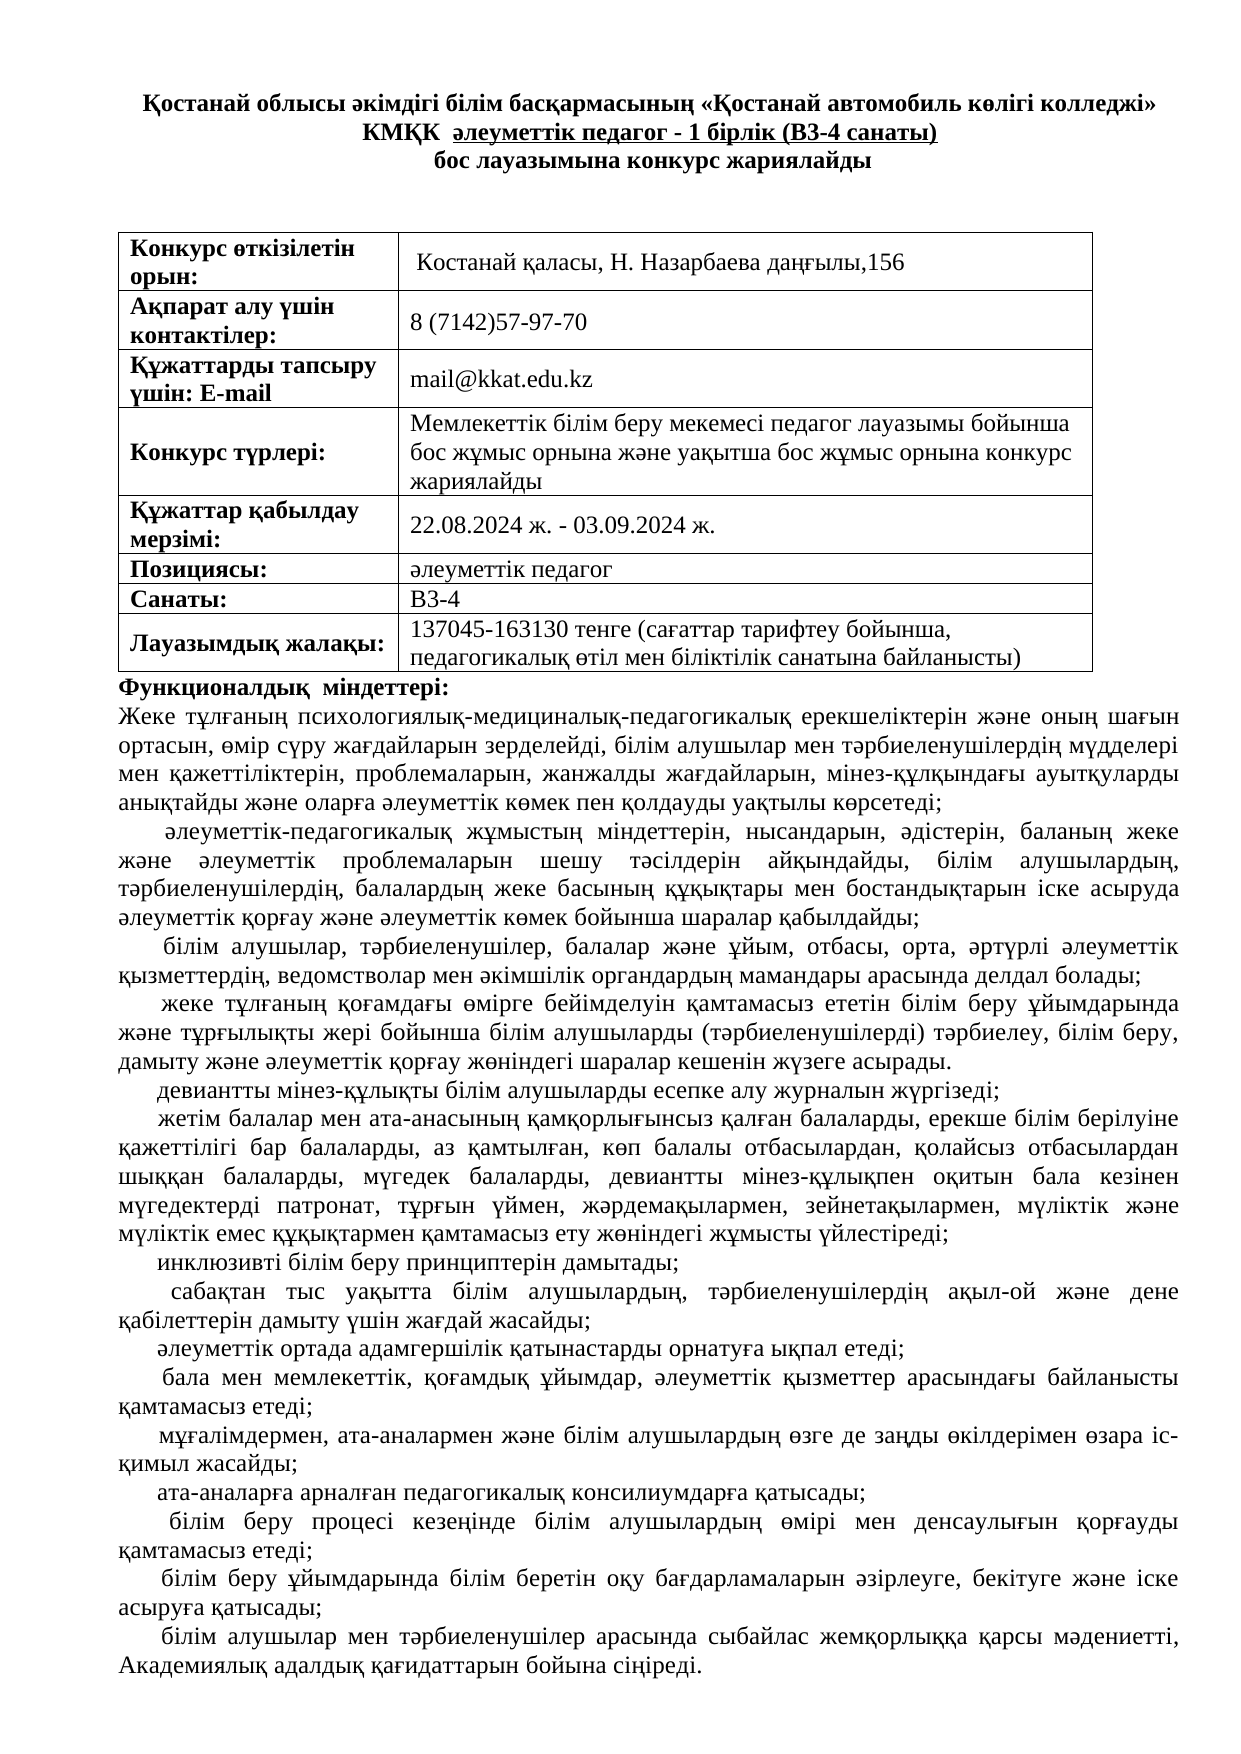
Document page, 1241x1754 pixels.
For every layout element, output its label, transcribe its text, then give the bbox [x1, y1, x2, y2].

text Жеке тұлғаның психологиялық-медициналық-педагогикалық ерекшеліктерін және оның шағын ортасын, өмір сүру жағдайларын зерделейді, білім алушылар мен тәрбиеленушілердің мүдделері мен қажеттіліктерін, проблемаларын, жанжалды жағдайларын, мінез-құлқындағы ауытқуларды анықтайды және оларға әлеуметтік көмек пен қолдауды уақтылы көрсетеді; [118, 701, 1181, 816]
text Функционалдық міндеттері: [118, 672, 1181, 701]
text девиантты мінез-құлықты білім алушыларды есепке алу журналын жүргізеді; [118, 1075, 1181, 1103]
table_cell 137045-163130 тенге (сағаттар тарифтеу бойынша, педагогикалық өтіл мен біліктілік санатына байланысты) [399, 614, 1092, 671]
text әлеуметтік ортада адамгершілік қатынастарды орнатуға ықпал етеді; [118, 1333, 1181, 1362]
text әлеуметтік-педагогикалық жұмыстың міндеттерін, нысандарын, әдістерін, баланың жеке және әлеуметтік проблемаларын шешу тәсілдерін айқындайды, білім алушылардың, тәрбиеленушілердің, балалардың жеке басының құқықтары мен бостандықтарын іске асыруда әлеуметтік қорғау және әлеуметтік көмек бойынша шаралар қабылдайды; [118, 816, 1181, 931]
text жеке тұлғаның қоғамдағы өмірге бейімделуін қамтамасыз ететін білім беру ұйымдарында және тұрғылықты жері бойынша білім алушыларды (тәрбиеленушілерді) тәрбиелеу, білім беру, дамыту және әлеуметтік қорғау жөніндегі шаралар кешенін жүзеге асырады. [118, 988, 1181, 1075]
table_cell Санаты: [119, 584, 398, 613]
table_cell Конкурс түрлері: [119, 408, 398, 494]
text білім алушылар мен тәрбиеленушілер арасында сыбайлас жемқорлыққа қарсы мәдениетті, Академиялық адалдық қағидаттарын бойына сіңіреді. [118, 1621, 1181, 1678]
text Қостанай облысы әкімдігі білім басқармасының «Қостанай автомобиль көлігі колледжі» КМҚК әлеуметтік педагог - 1 бірлік (В3-4 санаты) [118, 88, 1181, 145]
text білім беру ұйымдарында білім беретін оқу бағдарламаларын әзірлеуге, бекітуге және іске асыруға қатысады; [118, 1563, 1181, 1621]
table_cell Құжаттар қабылдау мерзімі: [119, 496, 398, 553]
text жетім балалар мен ата-анасының қамқорлығынсыз қалған балаларды, ерекше білім берілуіне қажеттілігі бар балаларды, аз қамтылған, көп балалы отбасылардан, қолайсыз отбасылардан шыққан балаларды, мүгедек балаларды, девиантты мінез-құлықпен оқитын бала кезінен мүгедектерді патронат, тұрғын үймен, жәрдемақылармен, зейнетақылармен, мүліктік және мүліктік емес құқықтармен қамтамасыз ету жөніндегі жұмысты үйлестіреді; [118, 1103, 1181, 1247]
table_cell әлеуметтік педагог [399, 554, 1092, 583]
table_header Костанай қаласы, Н. Назарбаева даңғылы,156 [399, 233, 1092, 290]
text инклюзивті білім беру принциптерін дамытады; [118, 1247, 1181, 1276]
text білім беру процесі кезеңінде білім алушылардың өмірі мен денсаулығын қорғауды қамтамасыз етеді; [118, 1506, 1181, 1563]
text бос лауазымына конкурс жариялайды [118, 145, 1181, 174]
table_cell 8 (7142)57-97-70 [399, 291, 1092, 349]
text білім алушылар, тәрбиеленушілер, балалар және ұйым, отбасы, орта, әртүрлі әлеуметтік қызметтердің, ведомстволар мен әкімшілік органдардың мамандары арасында делдал болады; [118, 931, 1181, 988]
text мұғалімдермен, ата-аналармен және білім алушылардың өзге де заңды өкілдерімен өзара іс-қимыл жасайды; [118, 1420, 1181, 1477]
table_cell В3-4 [399, 584, 1092, 613]
text сабақтан тыс уақытта білім алушылардың, тәрбиеленушілердің ақыл-ой және дене қабілеттерін дамыту үшін жағдай жасайды; [118, 1276, 1181, 1333]
text ата-аналарға арналған педагогикалық консилиумдарға қатысады; [118, 1477, 1181, 1506]
table_cell Мемлекеттік білім беру мекемесі педагог лауазымы бойынша бос жұмыс орнына және уақытша бос жұмыс орнына конкурс жариялайды [399, 408, 1092, 494]
table_cell mail@kkat.edu.kz [399, 350, 1092, 407]
table_cell Ақпарат алу үшін контактілер: [119, 291, 398, 349]
table_header Конкурс өткізілетін орын: [119, 233, 398, 290]
table_cell Лауазымдық жалақы: [119, 614, 398, 671]
text бала мен мемлекеттік, қоғамдық ұйымдар, әлеуметтік қызметтер арасындағы байланысты қамтамасыз етеді; [118, 1362, 1181, 1420]
table_cell 22.08.2024 ж. - 03.09.2024 ж. [399, 496, 1092, 553]
table_cell Құжаттарды тапсыру үшін: E-mail [119, 350, 398, 407]
table_cell Позициясы: [119, 554, 398, 583]
